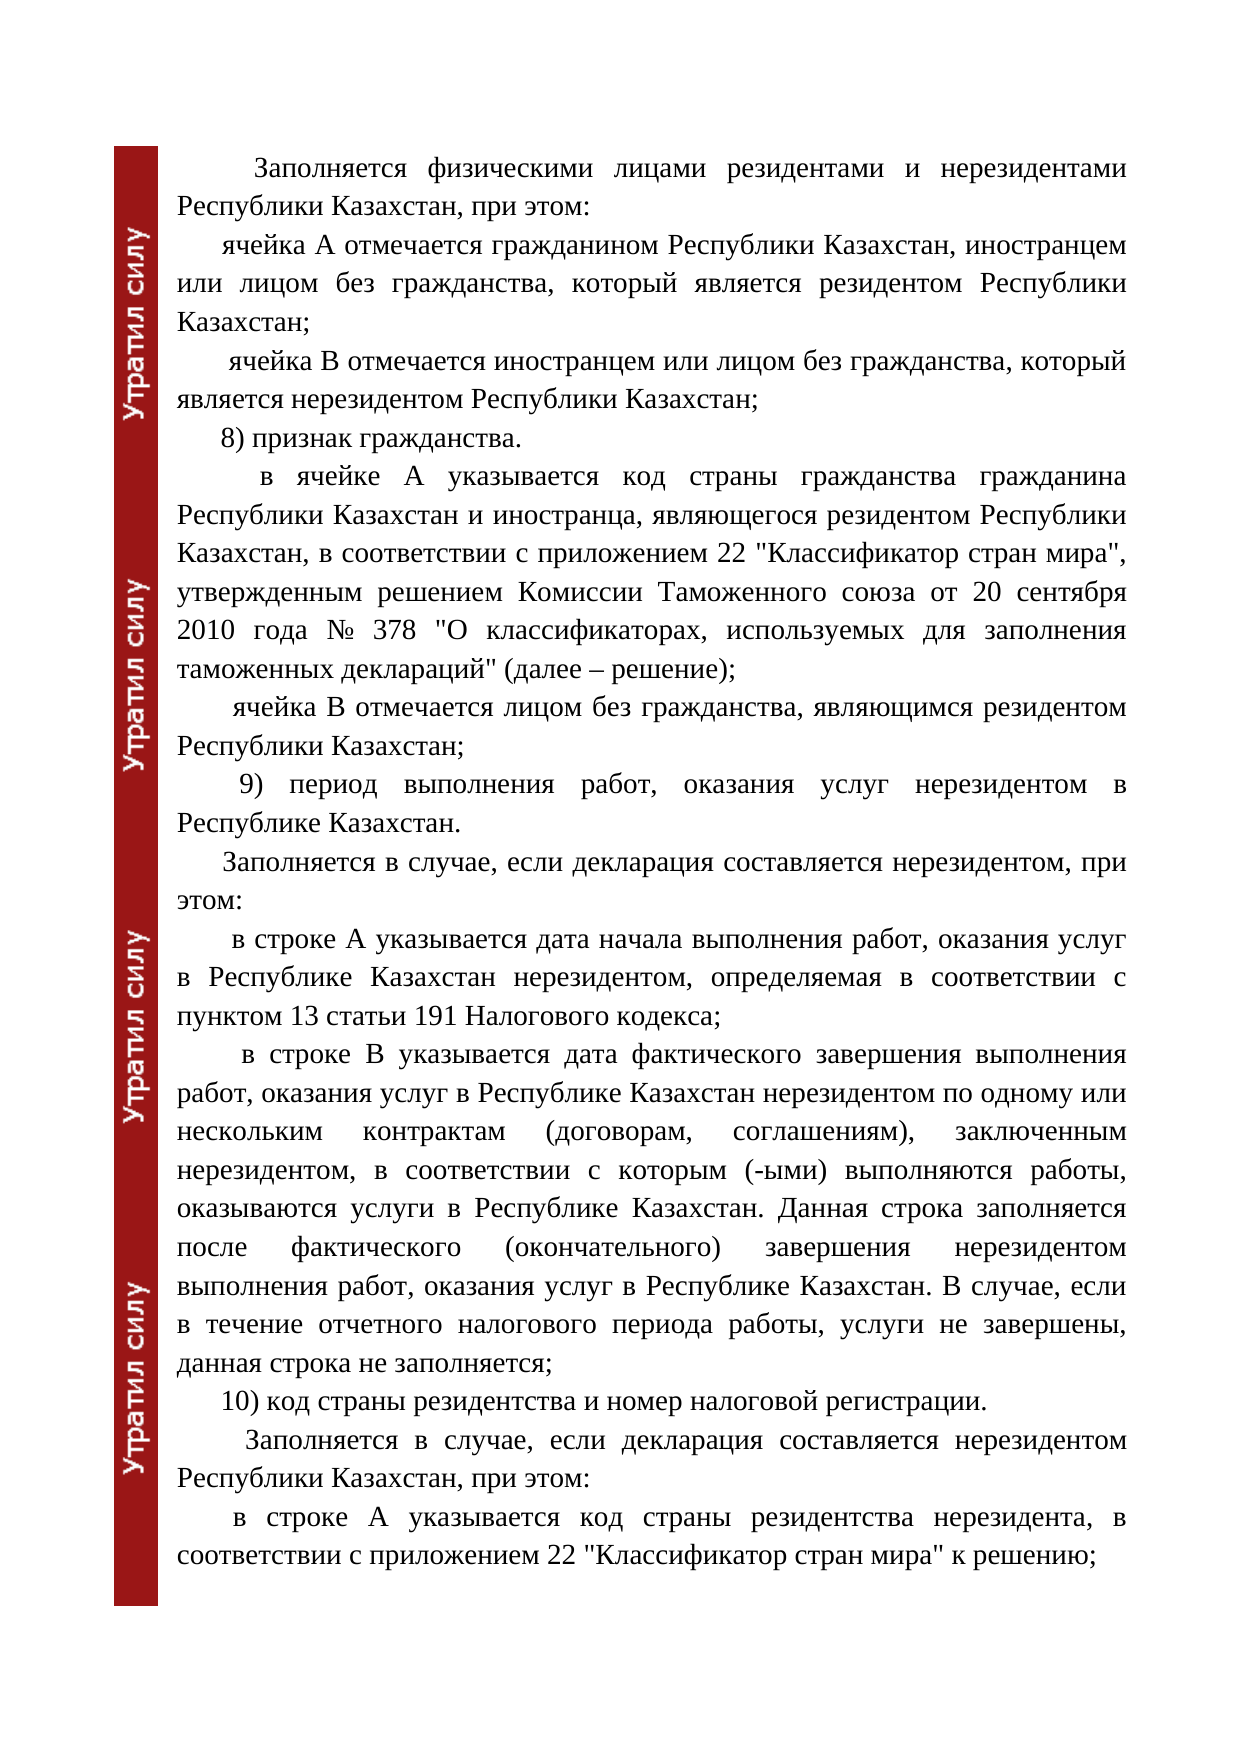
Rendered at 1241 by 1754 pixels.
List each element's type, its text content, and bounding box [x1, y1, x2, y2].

picture [114, 684, 158, 689]
picture [114, 762, 158, 767]
picture [114, 916, 158, 921]
picture [114, 146, 158, 150]
text в строке В указывается дата фактического завершения выполнения работ, оказания услуг в Республике Казахстан нерезидентом по одному или нескольким контрактам (договорам, соглашениям), заключенным нерезидентом, в соответствии с которым (-ыми) выполняются работы, оказываются услуги в Республике Казахстан. Данная строка заполняется после фактического (окончательного) завершения нерезидентом выполнения работ, оказания услуг в Республике Казахстан. В случае, если в течение отчетного налогового периода работы, услуги не завершены, данная строка не заполняется; [112, 1036, 1128, 1378]
picture [114, 1378, 158, 1383]
text ячейка В отмечается лицом без гражданства, являющимся резидентом Республики Казахстан; [112, 689, 1128, 762]
picture [114, 839, 158, 844]
text в ячейке А указывается код страны гражданства гражданина Республики Казахстан и иностранца, являющегося резидентом Республики Казахстан, в соответствии с приложением 22 "Классификатор стран мира", утвержденным решением Комиссии Таможенного союза от 20 сентября 2010 года № 378 "О классификаторах, используемых для заполнения таможенных деклараций" (далее – решение); [112, 458, 1128, 684]
text в строке А указывается код страны резидентства нерезидента, в соответствии с приложением 22 "Классификатор стран мира" к решению; [112, 1499, 1128, 1571]
text Заполняется физическими лицами резидентами и нерезидентами Республики Казахстан, при этом: [112, 150, 1128, 222]
text ячейка В отмечается иностранцем или лицом без гражданства, который является нерезидентом Республики Казахстан; [112, 343, 1128, 415]
picture [114, 338, 158, 343]
picture [114, 1417, 158, 1422]
text в строке А указывается дата начала выполнения работ, оказания услуг в Республике Казахстан нерезидентом, определяемая в соответствии с пунктом 13 статьи 191 Налогового кодекса; [112, 921, 1128, 1031]
text 9) период выполнения работ, оказания услуг нерезидентом в Республике Казахстан. [112, 767, 1128, 839]
text Заполняется в случае, если декларация составляется нерезидентом Республики Казахстан, при этом: [112, 1422, 1128, 1494]
text 8) признак гражданства. [112, 420, 1128, 453]
picture [114, 222, 158, 227]
text ячейка А отмечается гражданином Республики Казахстан, иностранцем или лицом без гражданства, который является резидентом Республики Казахстан; [112, 227, 1128, 338]
text 10) код страны резидентства и номер налоговой регистрации. [112, 1383, 1128, 1417]
picture [114, 453, 158, 458]
picture [114, 1571, 158, 1606]
text Заполняется в случае, если декларация составляется нерезидентом, при этом: [112, 844, 1128, 916]
picture [114, 415, 158, 420]
picture [114, 1494, 158, 1499]
picture [114, 1031, 158, 1036]
